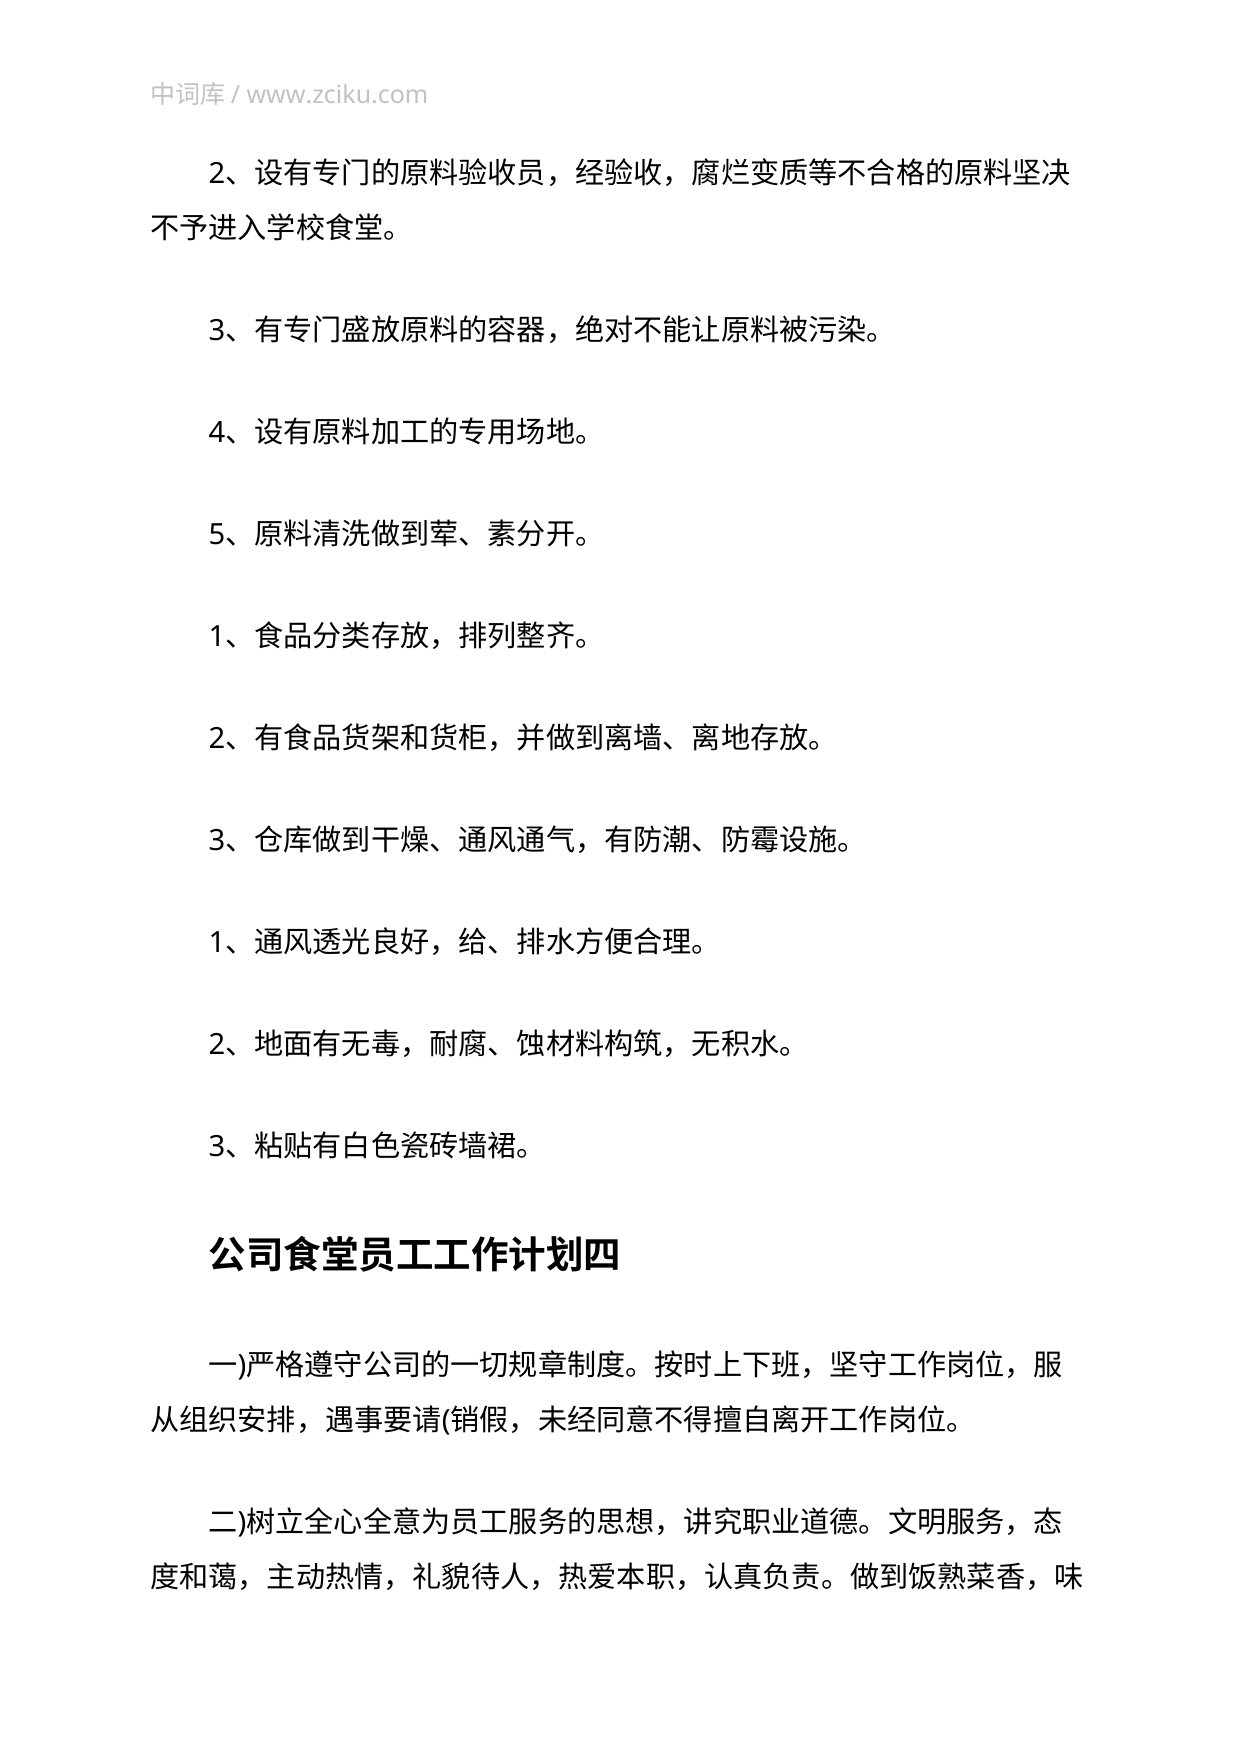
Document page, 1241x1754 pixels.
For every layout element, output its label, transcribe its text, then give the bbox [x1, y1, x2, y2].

text 4、设有原料加工的专用场地。 [150, 409, 1090, 451]
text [150, 1499, 1090, 1596]
text 1、通风透光良好，给、排水方便合理。 [150, 919, 1090, 961]
text 5、原料清洗做到荤、素分开。 [150, 511, 1090, 553]
text 公司食堂员工工作计划四 [150, 1224, 1090, 1279]
text 一)严格遵守公司的一切规章制度。按时上下班，坚守工作岗位，服从组织安排，遇事要请(销假，未经同意不得擅自离开工作岗位。 [150, 1342, 1090, 1439]
text 3、有专门盛放原料的容器，绝对不能让原料被污染。 [150, 307, 1090, 349]
text 3、粘贴有白色瓷砖墙裙。 [150, 1123, 1090, 1165]
text 2、有食品货架和货柜，并做到离墙、离地存放。 [150, 715, 1090, 757]
text 1、食品分类存放，排列整齐。 [150, 613, 1090, 655]
text 2、设有专门的原料验收员，经验收，腐烂变质等不合格的原料坚决不予进入学校食堂。 [150, 150, 1090, 247]
text 3、仓库做到干燥、通风通气，有防潮、防霉设施。 [150, 817, 1090, 859]
text 2、地面有无毒，耐腐、蚀材料构筑，无积水。 [150, 1021, 1090, 1063]
